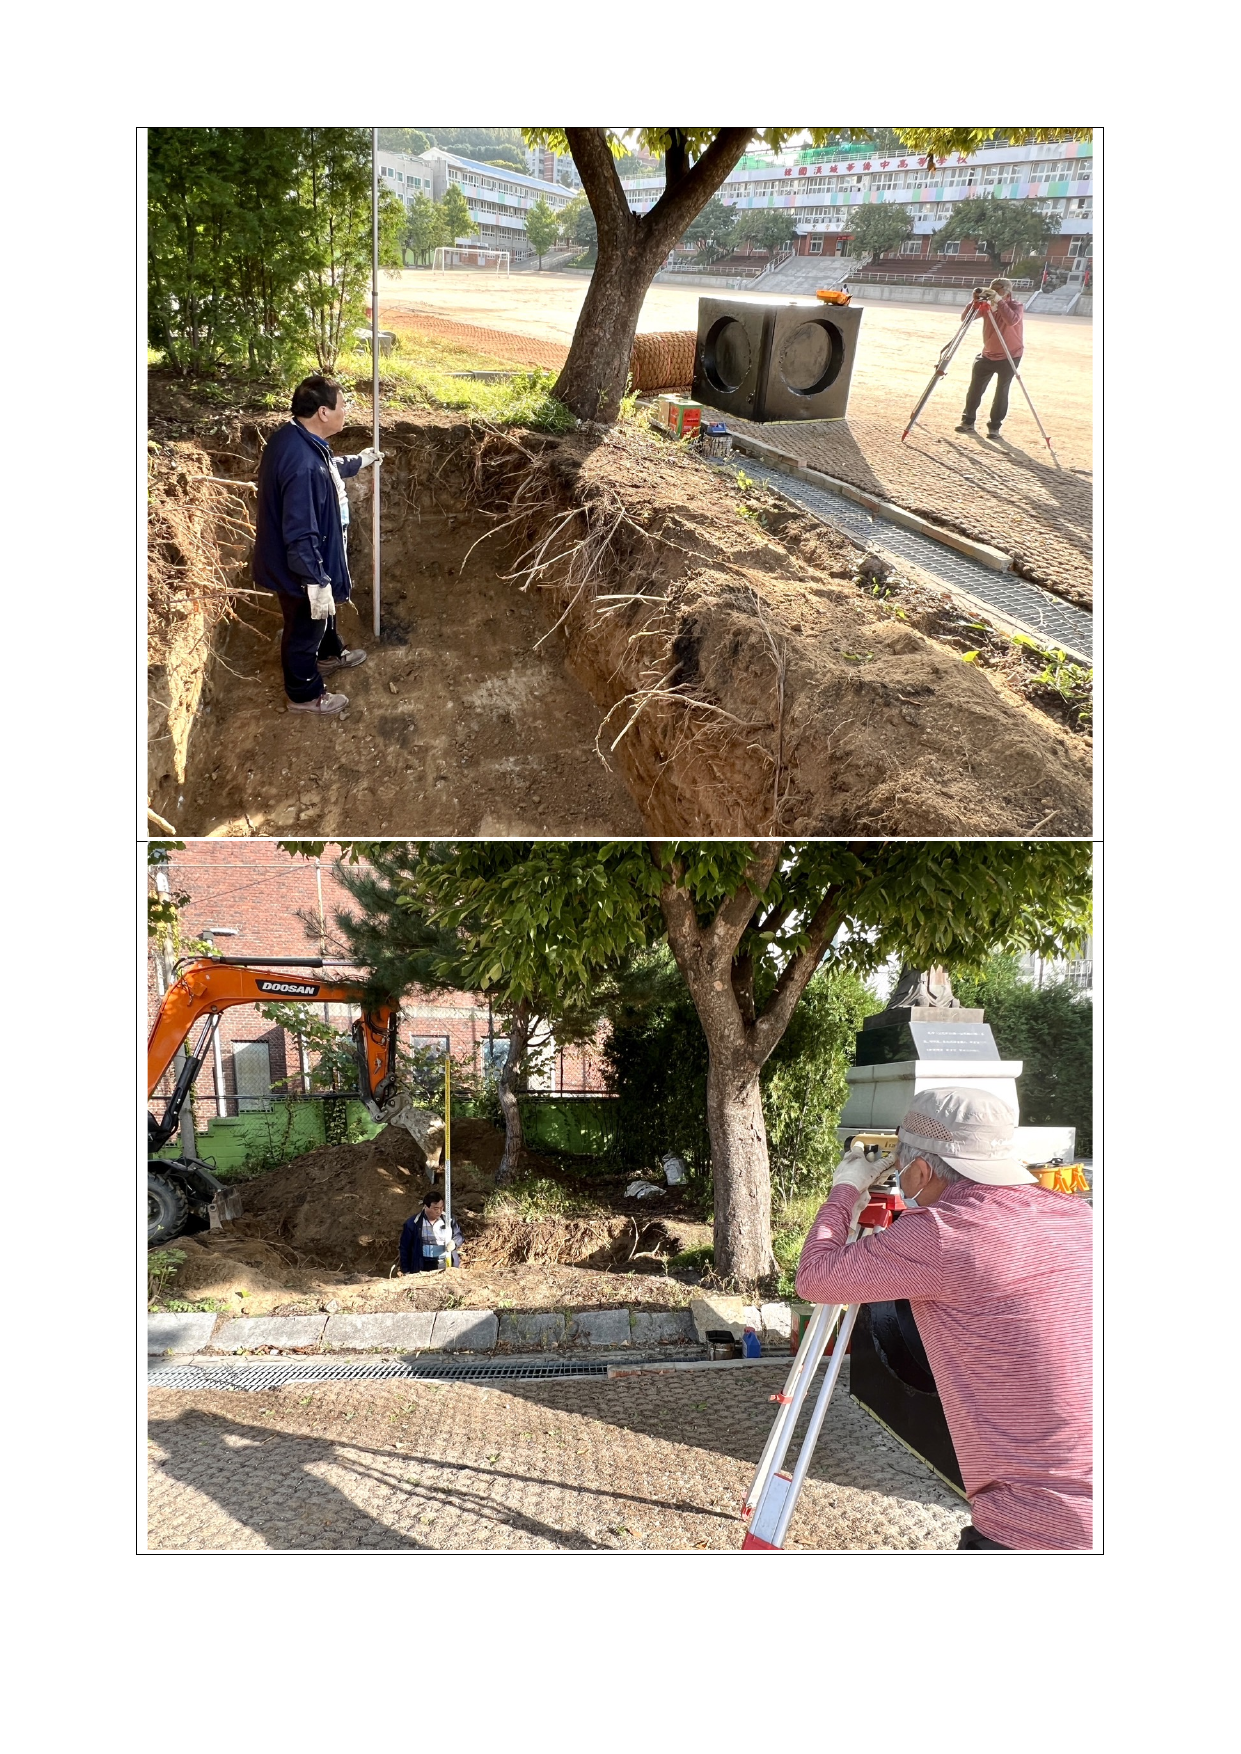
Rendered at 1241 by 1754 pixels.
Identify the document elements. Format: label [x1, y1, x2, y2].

picture [147, 128, 1093, 837]
table_cell [137, 128, 1103, 841]
table_cell [137, 842, 1103, 1554]
picture [147, 841, 1093, 1550]
